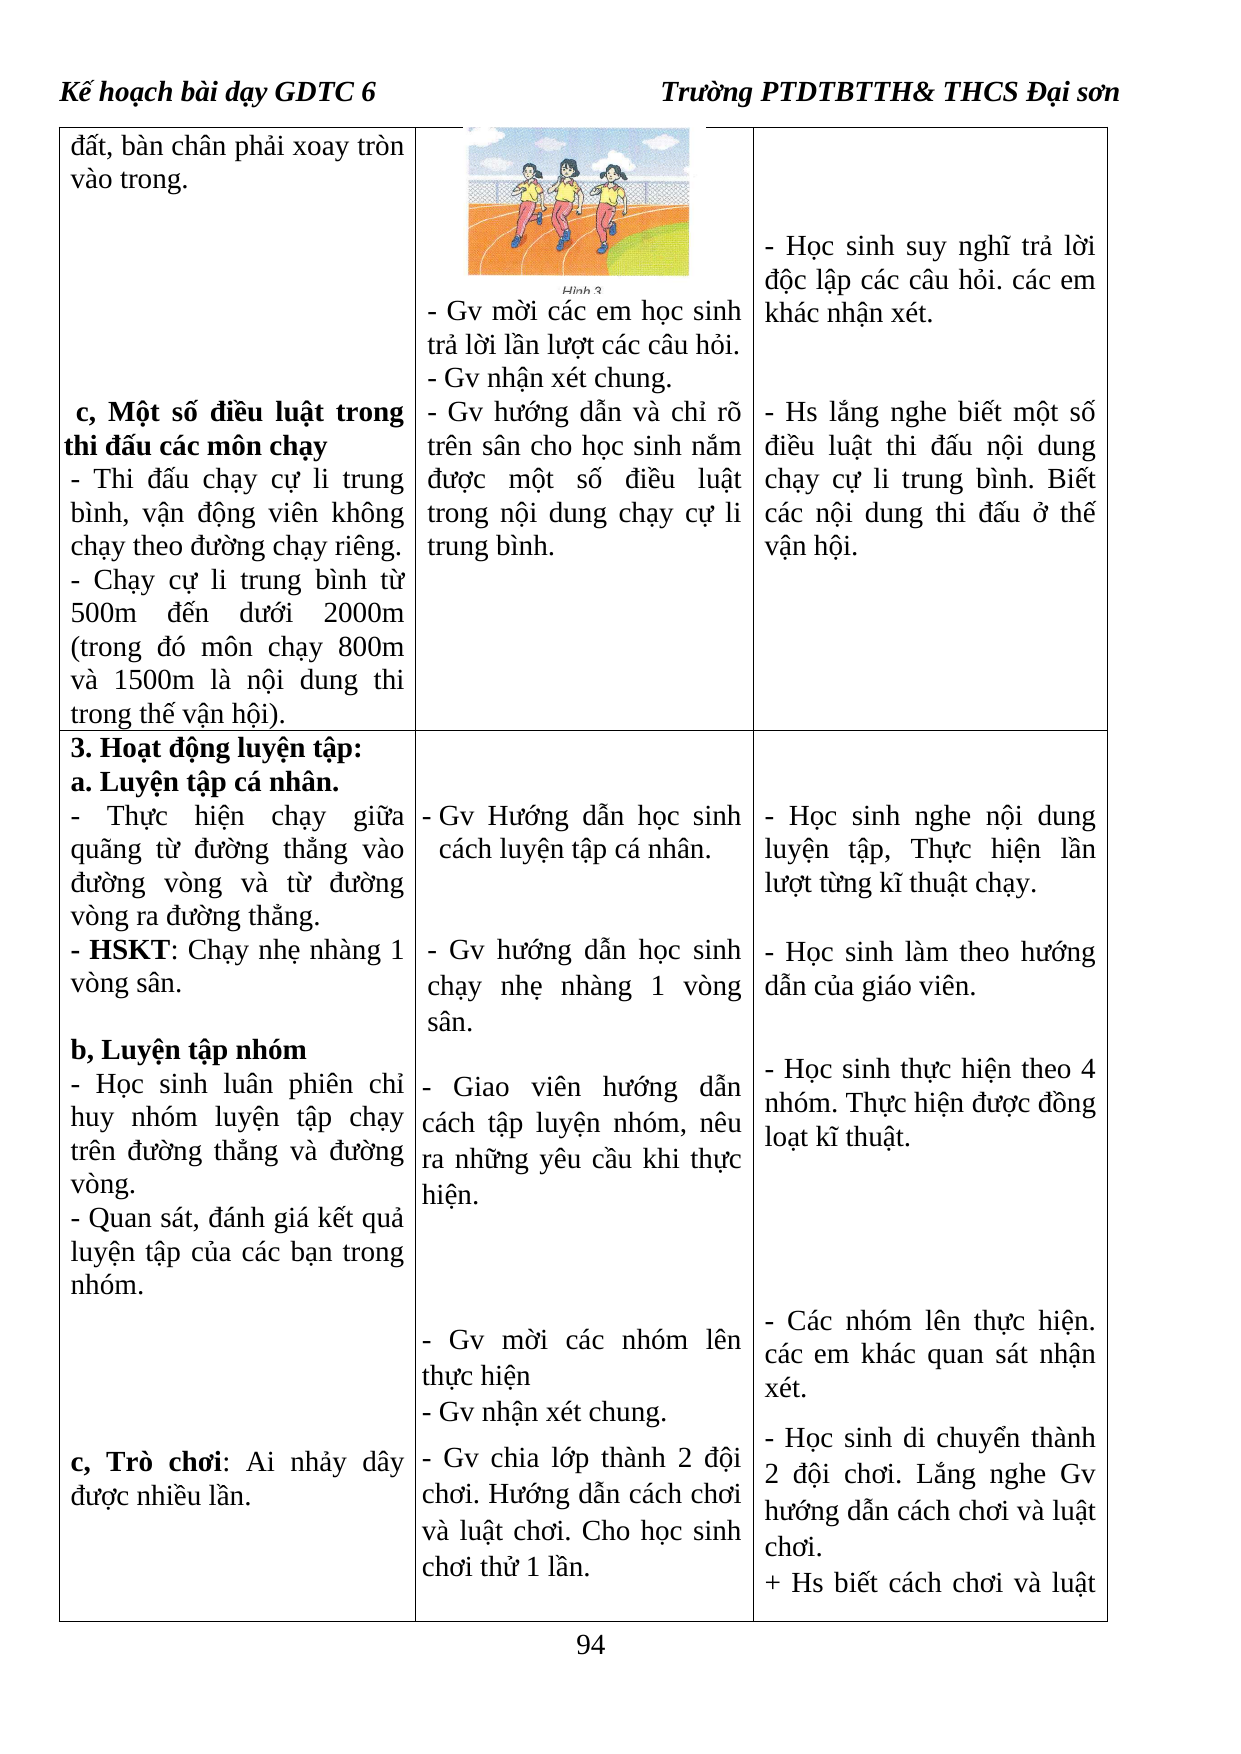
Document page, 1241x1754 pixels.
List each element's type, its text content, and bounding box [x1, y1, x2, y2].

table_cell tròn. - Động tác tay: Tay phải luôn chuyển động với biên độ rộng hơn tay trái. - Động tác chân: Khi tiếp đất, bàn chân phải xoay tròn vào trong. [60, 128, 415, 394]
table_cell - Học sinh suy nghĩ trả lời độc lập các câu hỏi. các em khác nhận xét. [754, 128, 1107, 394]
table_cell - Hs lắng nghe biết một số điều luật thi đấu nội dung chạy cự li trung bình. Biết các nội dung thi đấu ở thế vận hội. [754, 394, 1107, 729]
table_cell c, Một số điều luật trong thi đấu các môn chạy - Thi đấu chạy cự li trung bình, vận động viên không chạy theo đường chạy riêng. - Chạy cự li trung bình từ 500m đến dưới 2000m (trong đó môn chạy 800m và 1500m là nội dung thi trong thế vận hội). [60, 394, 415, 729]
table_cell + Em hãy mô tả hoạt động của tay và chân? - Gv mời các em học sinh trả lời lần lượt các câu hỏi. - Gv nhận xét chung. [416, 128, 753, 394]
table_cell - Gv hướng dẫn và chỉ rõ trên sân cho học sinh nắm được một số điều luật trong nội dung chạy cự li trung bình. [416, 394, 753, 729]
picture [463, 127, 706, 294]
